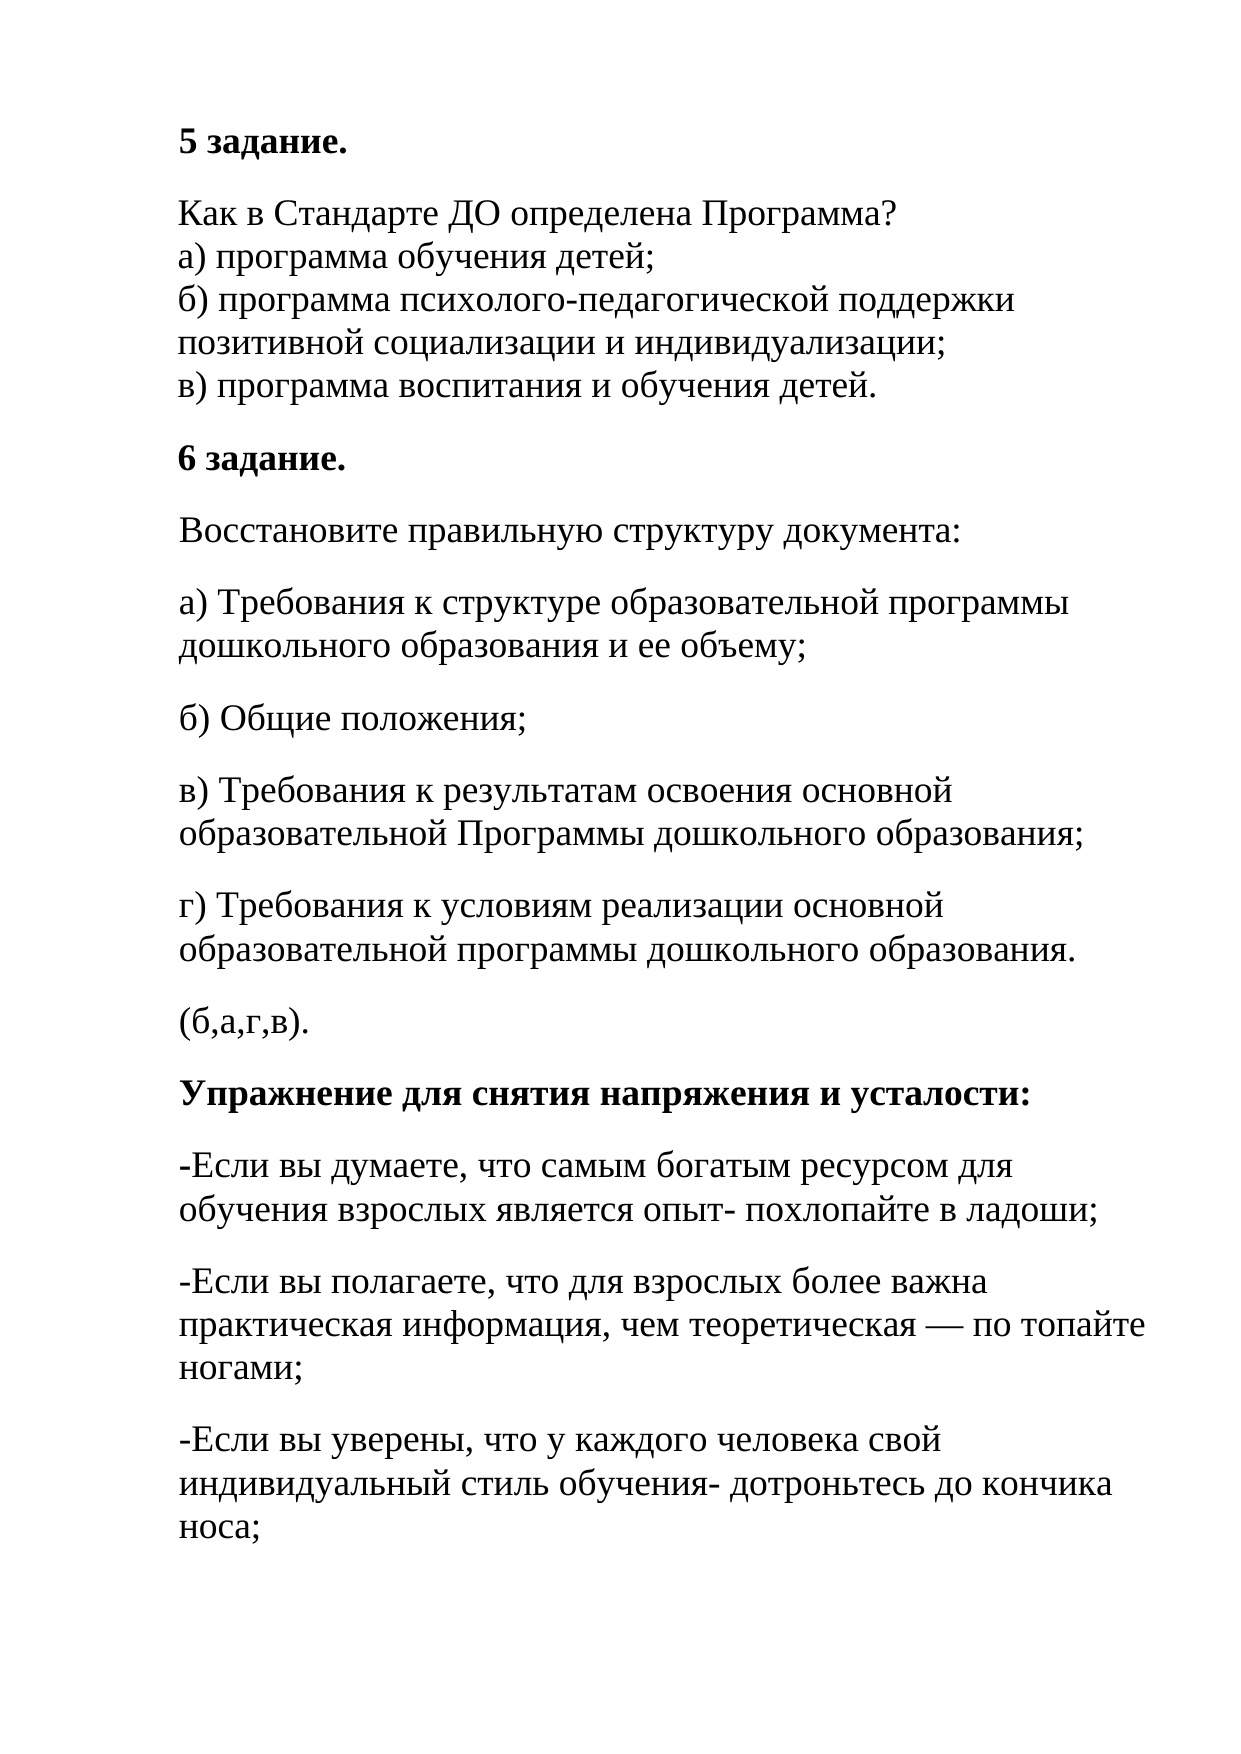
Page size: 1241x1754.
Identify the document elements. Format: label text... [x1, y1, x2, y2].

text в) Требования к результатам освоения основной образовательной Программы дошкольного образования; [179, 767, 1152, 854]
text Упражнение для снятия напряжения и усталости: [179, 1071, 1152, 1114]
text (б,а,г,в). [179, 998, 1152, 1041]
text г) Требования к условиям реализации основной образовательной программы дошкольного образования. [179, 883, 1152, 969]
text Как в Стандарте ДО определена Программа? [177, 190, 1152, 233]
text 5 задание. [179, 118, 1152, 161]
text а) программа обучения детей; [177, 233, 1152, 277]
text -Если вы полагаете, что для взрослых более важна практическая информация, чем теоретическая — по топайте ногами; [179, 1258, 1152, 1388]
text в) программа воспитания и обучения детей. [177, 363, 1152, 406]
text Восстановите правильную структуру документа: [179, 507, 1152, 551]
text а) Требования к структуре образовательной программы дошкольного образования и ее объему; [179, 580, 1152, 666]
text б) Общие положения; [179, 695, 1152, 738]
text 6 задание. [177, 435, 1152, 478]
text -Если вы уверены, что у каждого человека свой индивидуальный стиль обучения- дотроньтесь до кончика носа; [179, 1417, 1152, 1546]
text б) программа психолого-педагогической поддержки позитивной социализации и индивидуализации; [177, 277, 1152, 363]
text -Если вы думаете, что самым богатым ресурсом для обучения взрослых является опыт- похлопайте в ладоши; [179, 1143, 1152, 1229]
